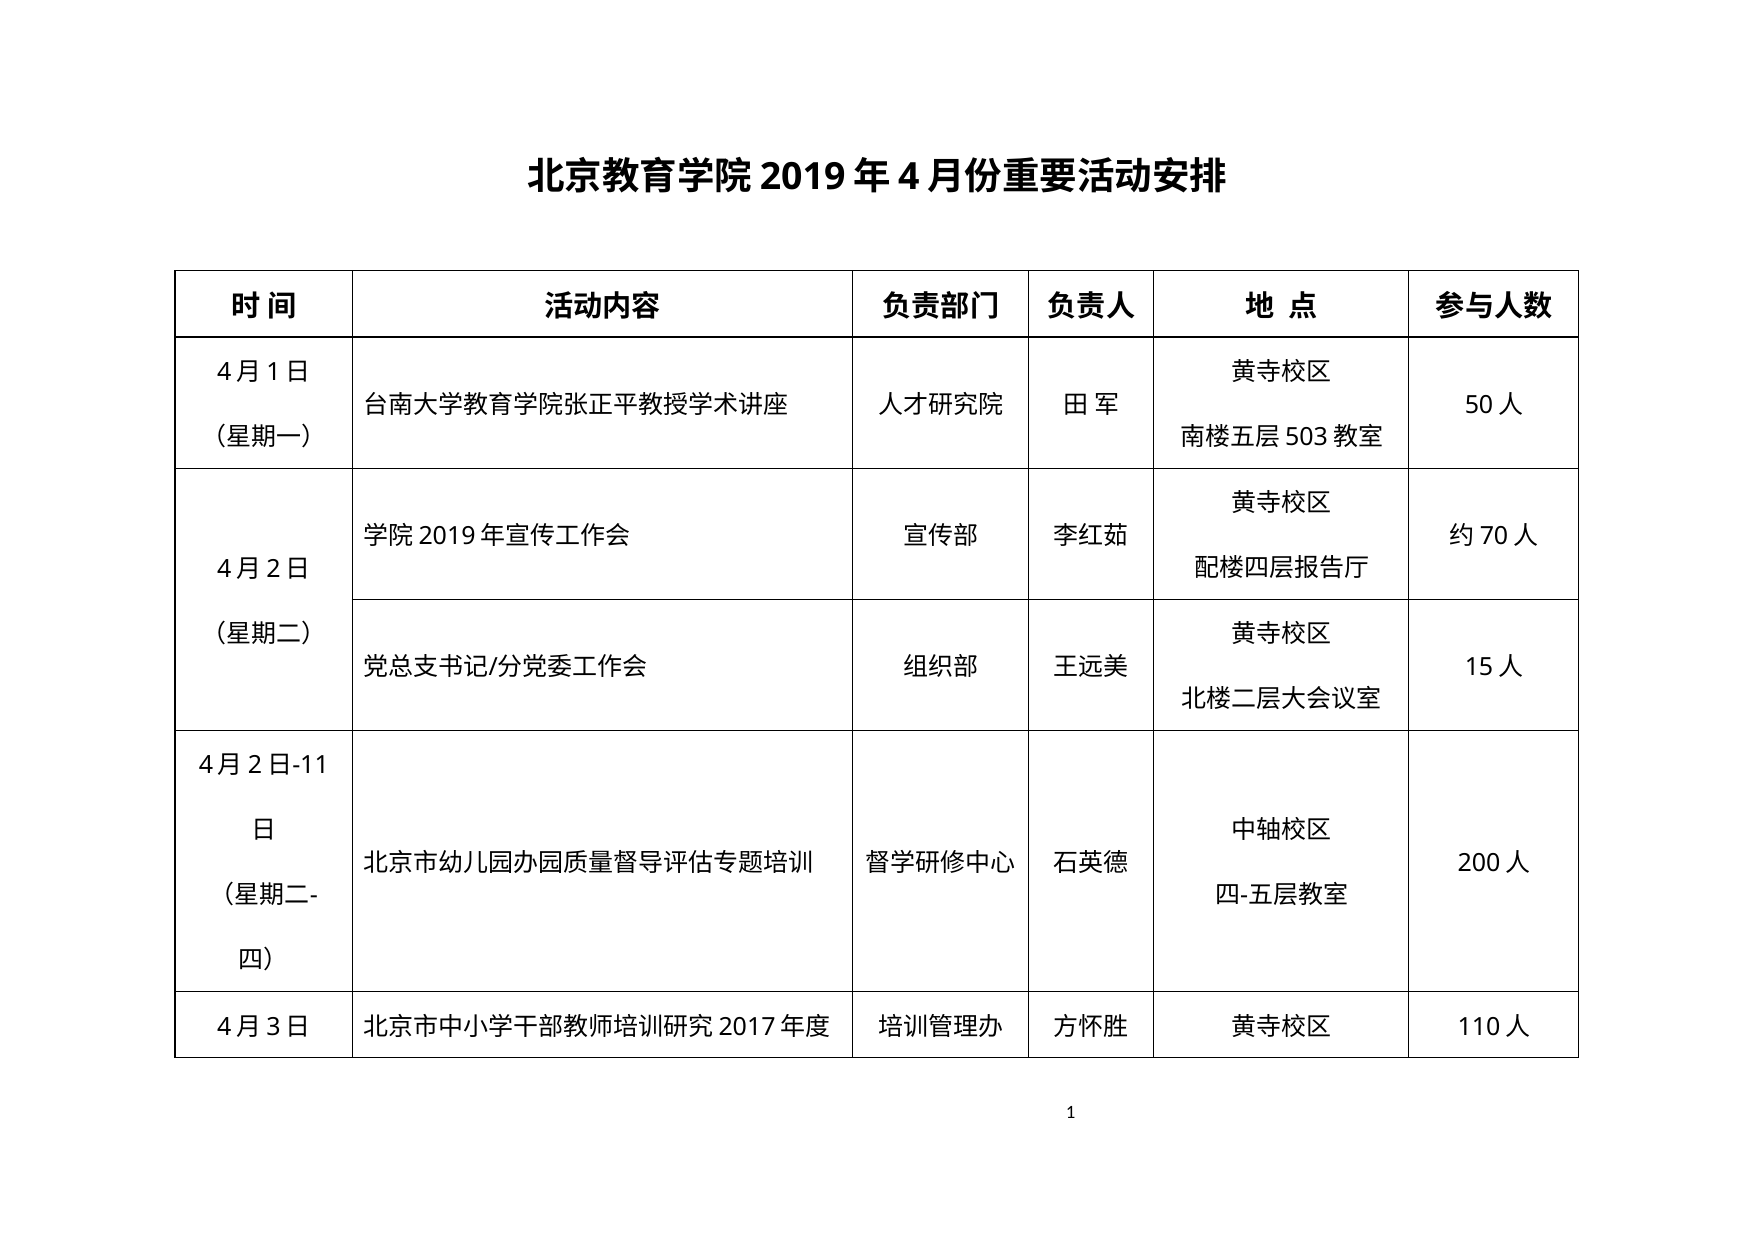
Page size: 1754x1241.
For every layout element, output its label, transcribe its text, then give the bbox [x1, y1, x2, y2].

table_cell 4月3日 （星期三） [176, 992, 352, 1057]
table_cell 组织部 [853, 600, 1028, 729]
table_cell 黄寺校区 南楼五层503教室 [1154, 338, 1408, 467]
table_cell 50人 [1409, 338, 1578, 467]
table_cell 15人 [1409, 600, 1578, 729]
text 北京教育学院2019年4月份重要活动安排 [187, 140, 1566, 205]
table_cell 田 军 [1029, 338, 1153, 467]
table_cell 200人 [1409, 731, 1578, 991]
table_header 地 点 [1154, 271, 1408, 336]
table_cell 党总支书记/分党委工作会 [353, 600, 852, 729]
table_cell 李红茹 [1029, 469, 1153, 598]
table_cell 中轴校区 四-五层教室 [1154, 731, 1408, 991]
table_cell 4月1日 （星期一） [176, 338, 352, 467]
table_cell 4月2日-11日 （星期二-四） [176, 731, 352, 991]
table_cell 方怀胜 [1029, 992, 1153, 1057]
table_cell 4月2日 （星期二） [176, 469, 352, 729]
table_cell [353, 992, 852, 1057]
table_cell 石英德 [1029, 731, 1153, 991]
table_header 时 间 [176, 271, 352, 336]
table_cell 王远美 [1029, 600, 1153, 729]
table_cell 110人 [1409, 992, 1578, 1057]
table_cell 台南大学教育学院张正平教授学术讲座 [353, 338, 852, 467]
table_cell 人才研究院 [853, 338, 1028, 467]
table_cell 黄寺校区 南楼五层501-512 [1154, 992, 1408, 1057]
table_header 活动内容 [353, 271, 852, 336]
table_cell 宣传部 [853, 469, 1028, 598]
table_cell 北京市幼儿园办园质量督导评估专题培训 [353, 731, 852, 991]
table_header 负责部门 [853, 271, 1028, 336]
table_header 参与人数 [1409, 271, 1578, 336]
table_header 负责人 [1029, 271, 1153, 336]
table_cell 黄寺校区 配楼四层报告厅 [1154, 469, 1408, 598]
table_cell 约70人 [1409, 469, 1578, 598]
table_cell 培训管理办 [853, 992, 1028, 1057]
table_cell 督学研修中心 [853, 731, 1028, 991]
table_cell 黄寺校区 北楼二层大会议室 [1154, 600, 1408, 729]
table_cell 学院2019年宣传工作会 [353, 469, 852, 598]
